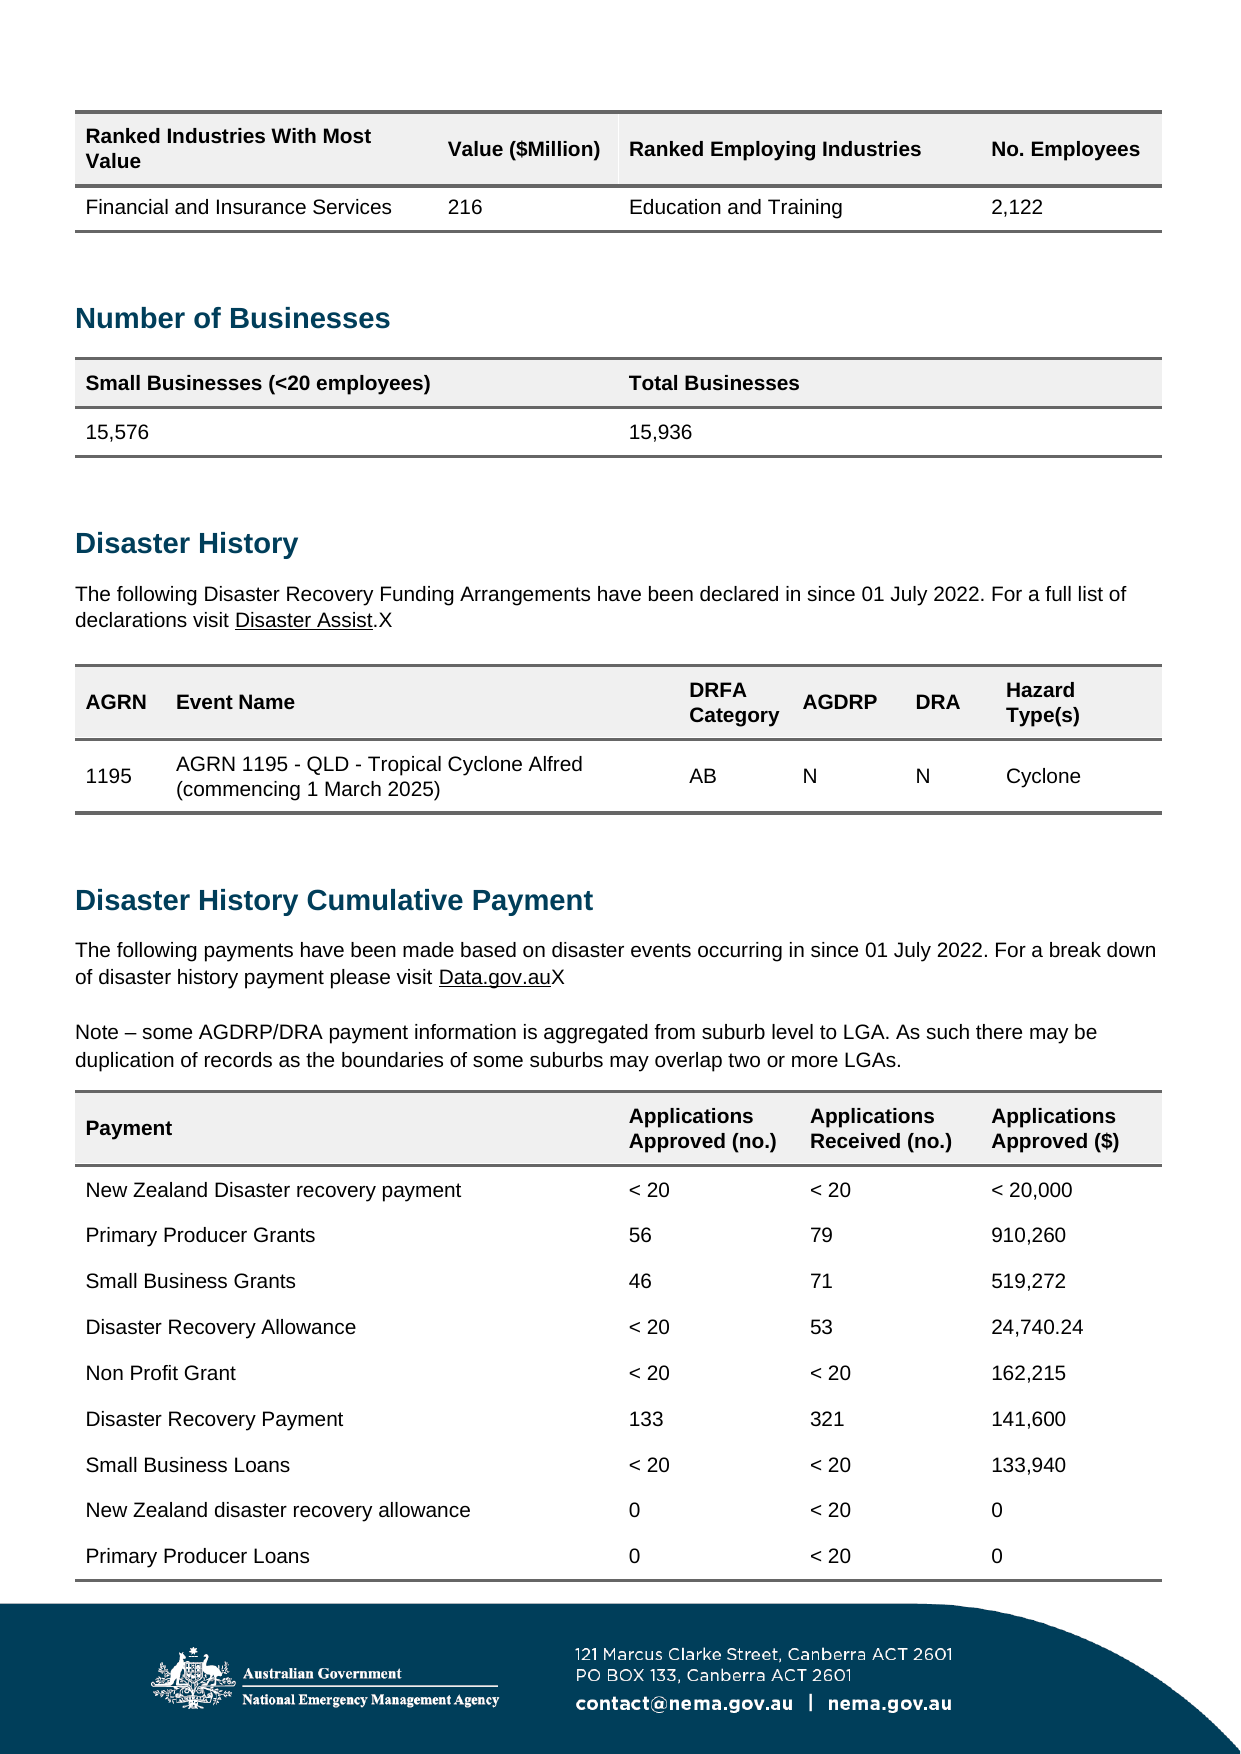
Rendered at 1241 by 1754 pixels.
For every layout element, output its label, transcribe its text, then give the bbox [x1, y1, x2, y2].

table_header Total Businesses [618, 360, 1162, 406]
table_cell N [792, 741, 905, 811]
picture [622, 1700, 629, 1709]
table_cell AGRN 1195 - QLD - Tropical Cyclone Alfred (commencing 1 March 2025) [165, 741, 679, 811]
picture [430, 1698, 437, 1704]
picture [784, 1700, 791, 1709]
table_cell 46 [618, 1258, 799, 1304]
table_cell < 20 [618, 1442, 799, 1487]
table_cell Primary Producer Grants [75, 1213, 618, 1258]
table_header No. Employees [981, 114, 1162, 184]
picture [671, 1700, 678, 1709]
table_cell < 20 [799, 1350, 981, 1396]
table_cell 0 [618, 1533, 799, 1579]
table_cell 133 [618, 1396, 799, 1442]
table_cell 24,740.24 [981, 1304, 1162, 1350]
table_header Event Name [165, 667, 679, 737]
subtitle Disaster History [75, 526, 1165, 559]
table_cell < 20 [618, 1167, 799, 1212]
table_cell New Zealand disaster recovery allowance [75, 1488, 618, 1533]
picture [469, 1698, 484, 1704]
subtitle Disaster History Cumulative Payment [75, 882, 1165, 916]
picture [161, 1690, 171, 1696]
picture [889, 1700, 897, 1712]
table_cell Disaster Recovery Payment [75, 1396, 618, 1442]
table_cell < 20 [799, 1167, 981, 1212]
table_cell < 20,000 [981, 1167, 1162, 1212]
table_cell N [905, 741, 995, 811]
table_cell Education and Training [619, 188, 981, 230]
table_cell 0 [981, 1488, 1162, 1533]
picture [682, 1700, 690, 1708]
picture [841, 1700, 849, 1708]
table_header Ranked Industries With Most Value [75, 114, 437, 184]
picture [415, 1698, 423, 1704]
table_cell 162,215 [981, 1350, 1162, 1396]
picture [152, 1654, 207, 1708]
picture [408, 1698, 413, 1707]
table_cell 321 [799, 1396, 981, 1442]
table_cell Non Profit Grant [75, 1350, 618, 1396]
table_cell Primary Producer Loans [75, 1533, 618, 1579]
table_header DRFA Category [679, 667, 792, 737]
subtitle Number of Businesses [75, 301, 1165, 335]
picture [695, 1700, 709, 1709]
picture [0, 0, 1241, 1750]
table_header Payment [75, 1093, 618, 1163]
table_header Applications Approved ($) [981, 1093, 1162, 1163]
table_header Applications Received (no.) [799, 1093, 981, 1163]
table_header Small Businesses (<20 employees) [75, 360, 618, 406]
table_cell Financial and Insurance Services [75, 188, 437, 230]
table_cell 519,272 [981, 1258, 1162, 1304]
table_cell 15,936 [618, 409, 1162, 455]
table_cell < 20 [799, 1442, 981, 1487]
picture [713, 1700, 720, 1709]
picture [773, 1700, 779, 1709]
table_cell < 20 [799, 1533, 981, 1579]
picture [730, 1700, 739, 1711]
table_cell 79 [799, 1213, 981, 1258]
picture [872, 1700, 879, 1709]
table_cell 1195 [75, 741, 165, 811]
table_header DRA [905, 667, 995, 737]
table_cell 53 [799, 1304, 981, 1350]
table_cell 2,122 [981, 188, 1162, 230]
picture [262, 1695, 267, 1704]
picture [902, 1700, 911, 1709]
table_cell 15,576 [75, 409, 618, 455]
table_cell 0 [981, 1533, 1162, 1579]
table_cell 0 [618, 1488, 799, 1533]
picture [348, 1698, 356, 1704]
table_header AGDRP [792, 667, 905, 737]
table_cell Cyclone [995, 741, 1162, 811]
picture [853, 1700, 867, 1709]
table_cell New Zealand Disaster recovery payment [75, 1167, 618, 1212]
text Note – some AGDRP/DRA payment information is aggregated from suburb level to LGA. As such there may be duplication of records as the boundaries of some suburbs may overlap two or more LGAs. [75, 1020, 1165, 1071]
table_cell 141,600 [981, 1396, 1162, 1442]
table_cell Disaster Recovery Allowance [75, 1304, 618, 1350]
table_cell Small Business Loans [75, 1442, 618, 1487]
table_cell < 20 [618, 1350, 799, 1396]
picture [601, 1700, 609, 1709]
table_header Hazard Type(s) [995, 667, 1162, 737]
table_cell 133,940 [981, 1442, 1162, 1487]
picture [223, 1678, 235, 1683]
picture [643, 1697, 648, 1709]
table_cell 71 [799, 1258, 981, 1304]
table_cell 910,260 [981, 1213, 1162, 1258]
picture [577, 1700, 584, 1709]
table_cell < 20 [618, 1304, 799, 1350]
picture [192, 1659, 222, 1693]
picture [830, 1700, 837, 1709]
picture [755, 1700, 762, 1709]
table_cell AB [679, 741, 792, 811]
picture [914, 1700, 922, 1709]
table_cell Small Business Grants [75, 1258, 618, 1304]
table_header AGRN [75, 667, 165, 737]
picture [588, 1700, 597, 1709]
table_cell 56 [618, 1213, 799, 1258]
table_cell < 20 [799, 1488, 981, 1533]
picture [932, 1700, 938, 1709]
table_header Ranked Employing Industries [619, 114, 981, 184]
picture [198, 1682, 207, 1693]
picture [612, 1697, 617, 1709]
picture [743, 1700, 752, 1709]
table_header Value ($Million) [437, 114, 618, 184]
picture [247, 1669, 252, 1678]
table_cell 216 [437, 188, 618, 230]
picture [632, 1700, 639, 1709]
table_header Applications Approved (no.) [618, 1093, 799, 1163]
